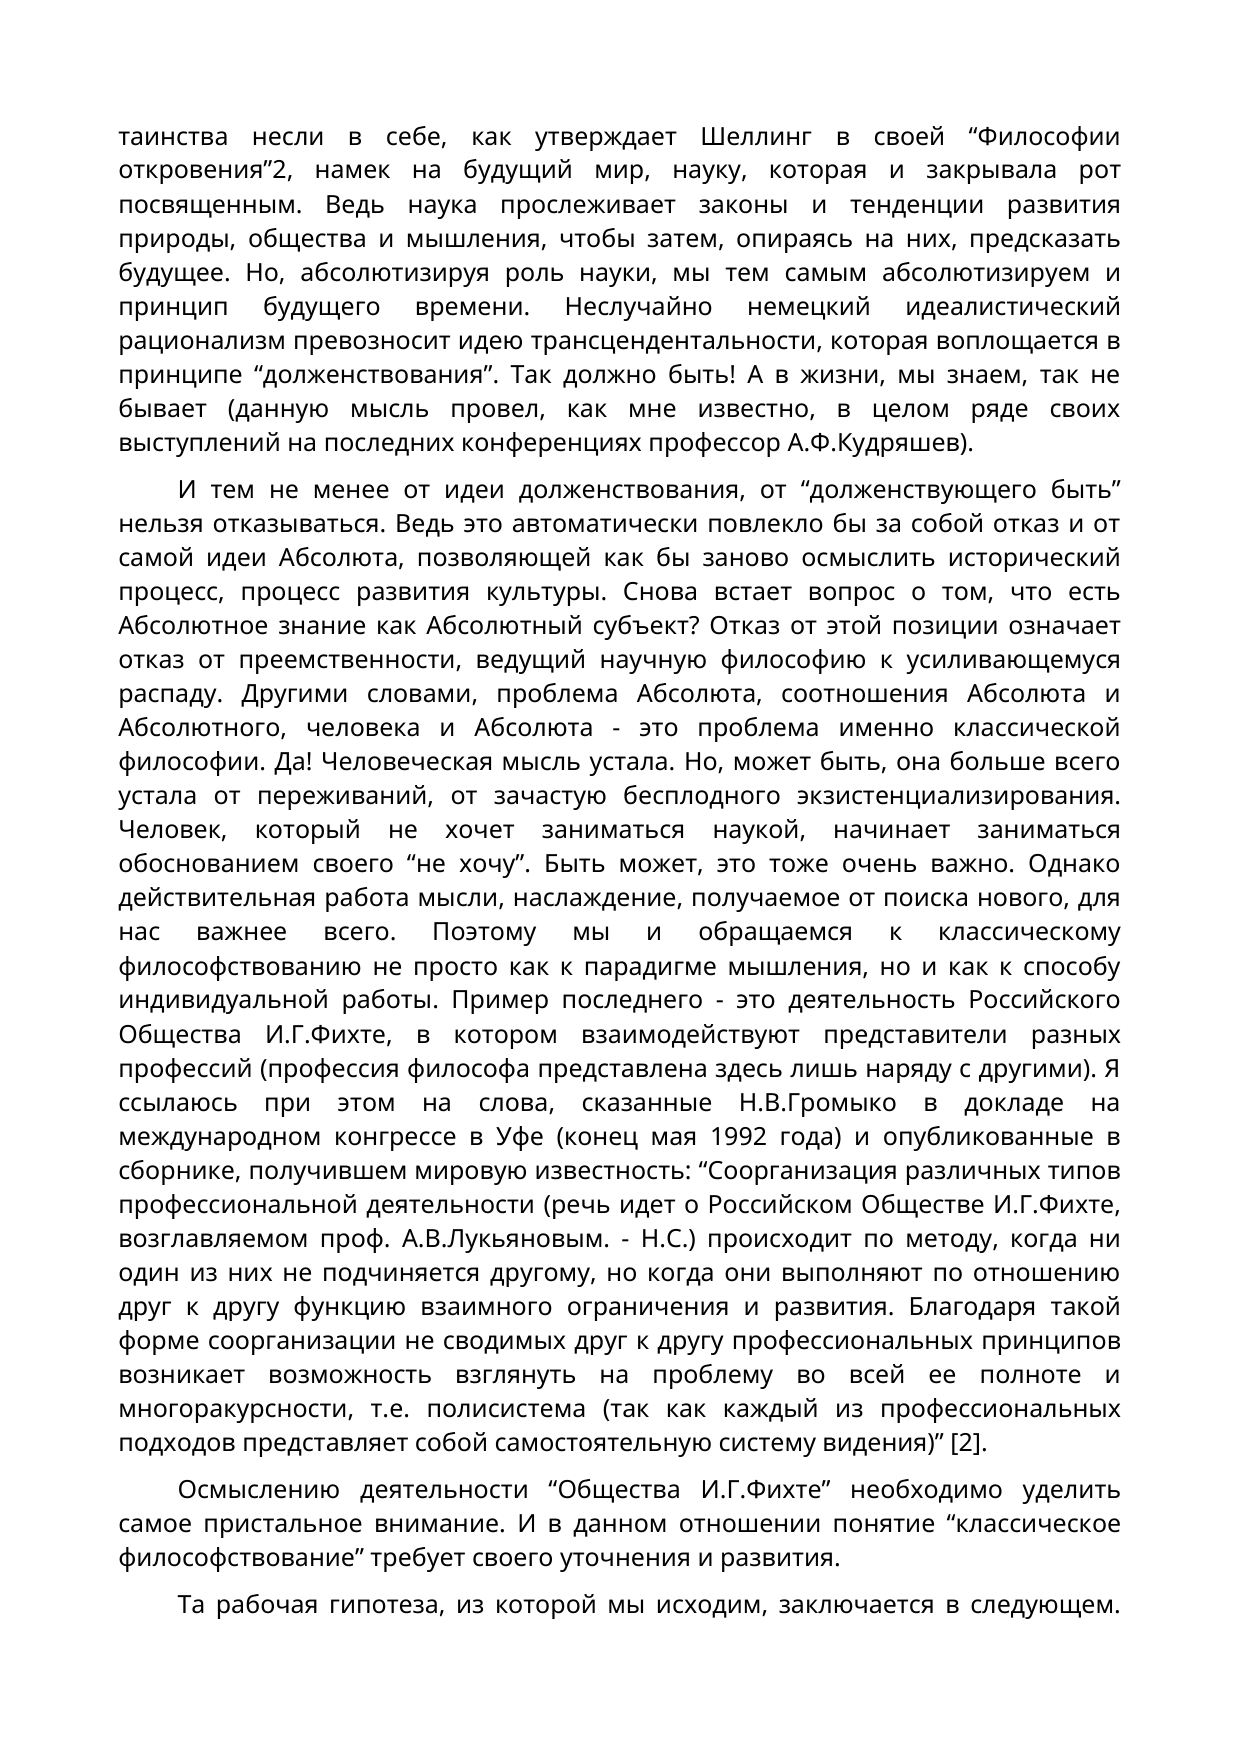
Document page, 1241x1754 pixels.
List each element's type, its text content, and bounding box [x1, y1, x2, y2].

text И тем не менее от идеи долженствования, от “долженствующего быть” нельзя отказываться. Ведь это автоматически повлекло бы за собой отказ и от самой идеи Абсолюта, позволяющей как бы заново осмыслить исторический процесс, процесс развития культуры. Снова встает вопрос о том, что есть Абсолютное знание как Абсолютный субъект? Отказ от этой позиции означает отказ от преемственности, ведущий научную философию к усиливающемуся распаду. Другими словами, проблема Абсолюта, соотношения Абсолюта и Абсолютного, человека и Абсолюта - это проблема именно классической философии. Да! Человеческая мысль устала. Но, может быть, она больше всего устала от переживаний, от зачастую бесплодного экзистенциализирования. Человек, который не хочет заниматься наукой, начинает заниматься обоснованием своего “не хочу”. Быть может, это тоже очень важно. Однако действительная работа мысли, наслаждение, получаемое от поиска нового, для нас важнее всего. Поэтому мы и обращаемся к классическому философствованию не просто как к парадигме мышления, но и как к способу индивидуальной работы. Пример последнего - это деятельность Российского Общества И.Г.Фихте, в котором взаимодействуют представители разных профессий (профессия философа представлена здесь лишь наряду с другими). Я ссылаюсь при этом на слова, сказанные Н.В.Громыко в докладе на международном конгрессе в Уфе (конец мая 1992 года) и опубликованные в сборнике, получившем мировую известность: “Соорганизация различных типов профессиональной деятельности (речь идет о Российском Обществе И.Г.Фихте, возглавляемом проф. А.В.Лукьяновым. - Н.С.) происходит по методу, когда ни один из них не подчиняется другому, но когда они выполняют по отношению друг к другу функцию взаимного ограничения и развития. Благодаря такой форме соорганизации не сводимых друг к другу профессиональных принципов возникает возможность взглянуть на проблему во всей ее полноте и многоракурсности, т.е. полисистема (так как каждый из профессиональных подходов представляет собой самостоятельную систему видения)” [2]. [118, 471, 1122, 1459]
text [118, 118, 1122, 459]
text Осмыслению деятельности “Общества И.Г.Фихте” необходимо уделить самое пристальное внимание. И в данном отношении понятие “классическое философствование” требует своего уточнения и развития. [118, 1472, 1122, 1574]
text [118, 1586, 1122, 1620]
